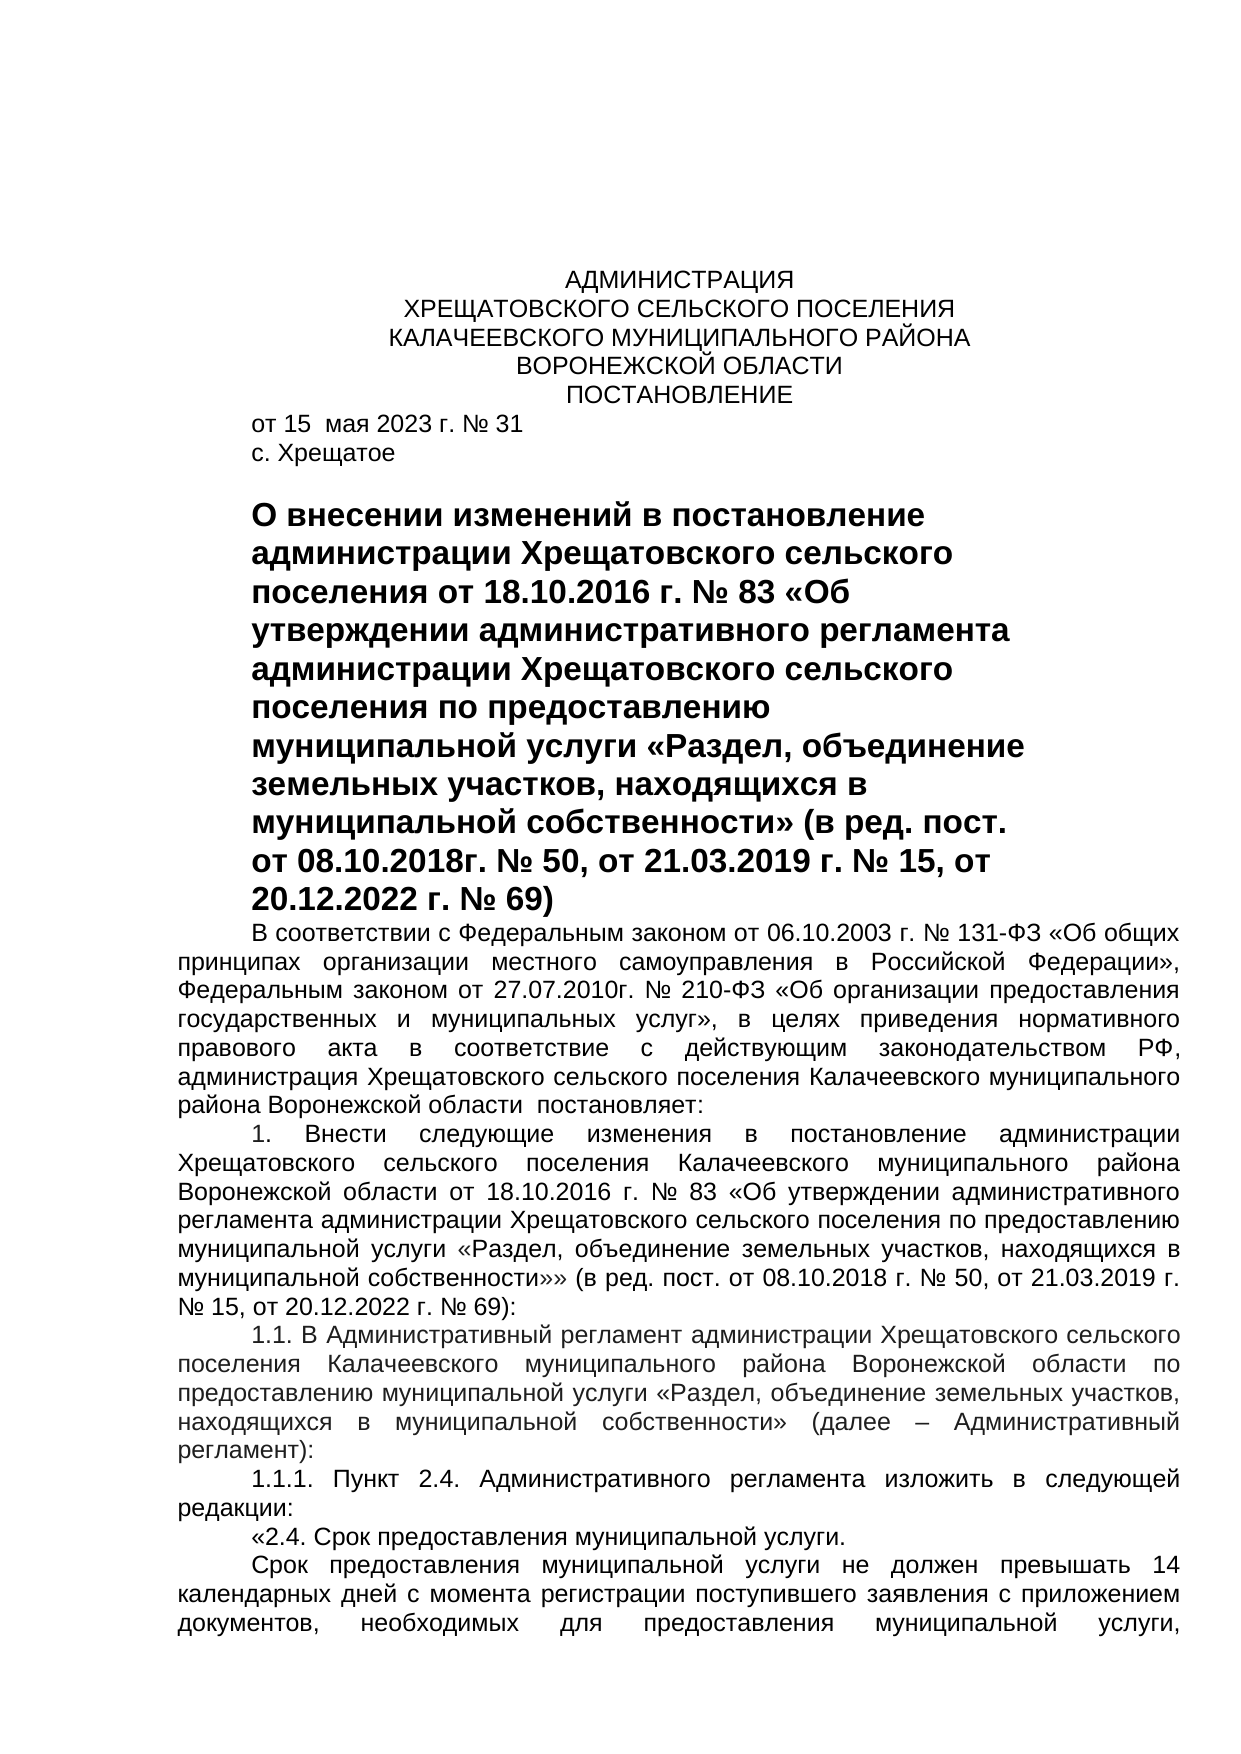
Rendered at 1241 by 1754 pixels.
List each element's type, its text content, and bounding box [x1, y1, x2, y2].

text «2.4. Срок предоставления муниципальной услуги. [177, 1522, 1181, 1550]
text АДМИНИСТРАЦИЯ [177, 265, 1181, 294]
text ХРЕЩАТОВСКОГО СЕЛЬСКОГО ПОСЕЛЕНИЯ [177, 294, 1181, 322]
text КАЛАЧЕЕВСКОГО МУНИЦИПАЛЬНОГО РАЙОНА [177, 322, 1181, 351]
text 1.1. В Административный регламент администрации Хрещатовского сельского поселения Калачеевского муниципального района Воронежской области по предоставлению муниципальной услуги «Раздел, объединение земельных участков, находящихся в муниципальной собственности» (далее – Административный регламент): [177, 1320, 1181, 1464]
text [177, 1550, 1181, 1637]
text ПОСТАНОВЛЕНИЕ [177, 380, 1181, 409]
text 1. Внести следующие изменения в постановление администрации Хрещатовского сельского поселения Калачеевского муниципального района Воронежской области от 18.10.2016 г. № 83 «Об утверждении административного регламента администрации Хрещатовского сельского поселения по предоставлению муниципальной услуги «Раздел, объединение земельных участков, находящихся в муниципальной собственности»» (в ред. пост. от 08.10.2018 г. № 50, от 21.03.2019 г. № 15, от 20.12.2022 г. № 69): [177, 1119, 1181, 1320]
text с. Хрещатое [177, 437, 1181, 466]
text В соответствии с Федеральным законом от 06.10.2003 г. № 131-ФЗ «Об общих принципах организации местного самоуправления в Российской Федерации», Федеральным законом от 27.07.2010г. № 210-ФЗ «Об организации предоставления государственных и муниципальных услуг», в целях приведения нормативного правового акта в соответствие с действующим законодательством РФ, администрация Хрещатовского сельского поселения Калачеевского муниципального района Воронежской области постановляет: [177, 918, 1181, 1119]
text ВОРОНЕЖСКОЙ ОБЛАСТИ [177, 351, 1181, 380]
text от 15 мая 2023 г. № 31 [177, 409, 1181, 437]
text 1.1.1. Пункт 2.4. Административного регламента изложить в следующей редакции: [177, 1464, 1181, 1522]
text О внесении изменений в постановление администрации Хрещатовского сельского поселения от 18.10.2016 г. № 83 «Об утверждении административного регламента администрации Хрещатовского сельского поселения по предоставлению муниципальной услуги «Раздел, объединение земельных участков, находящихся в муниципальной собственности» (в ред. пост. от 08.10.2018г. № 50, от 21.03.2019 г. № 15, от 20.12.2022 г. № 69) [251, 495, 1034, 918]
